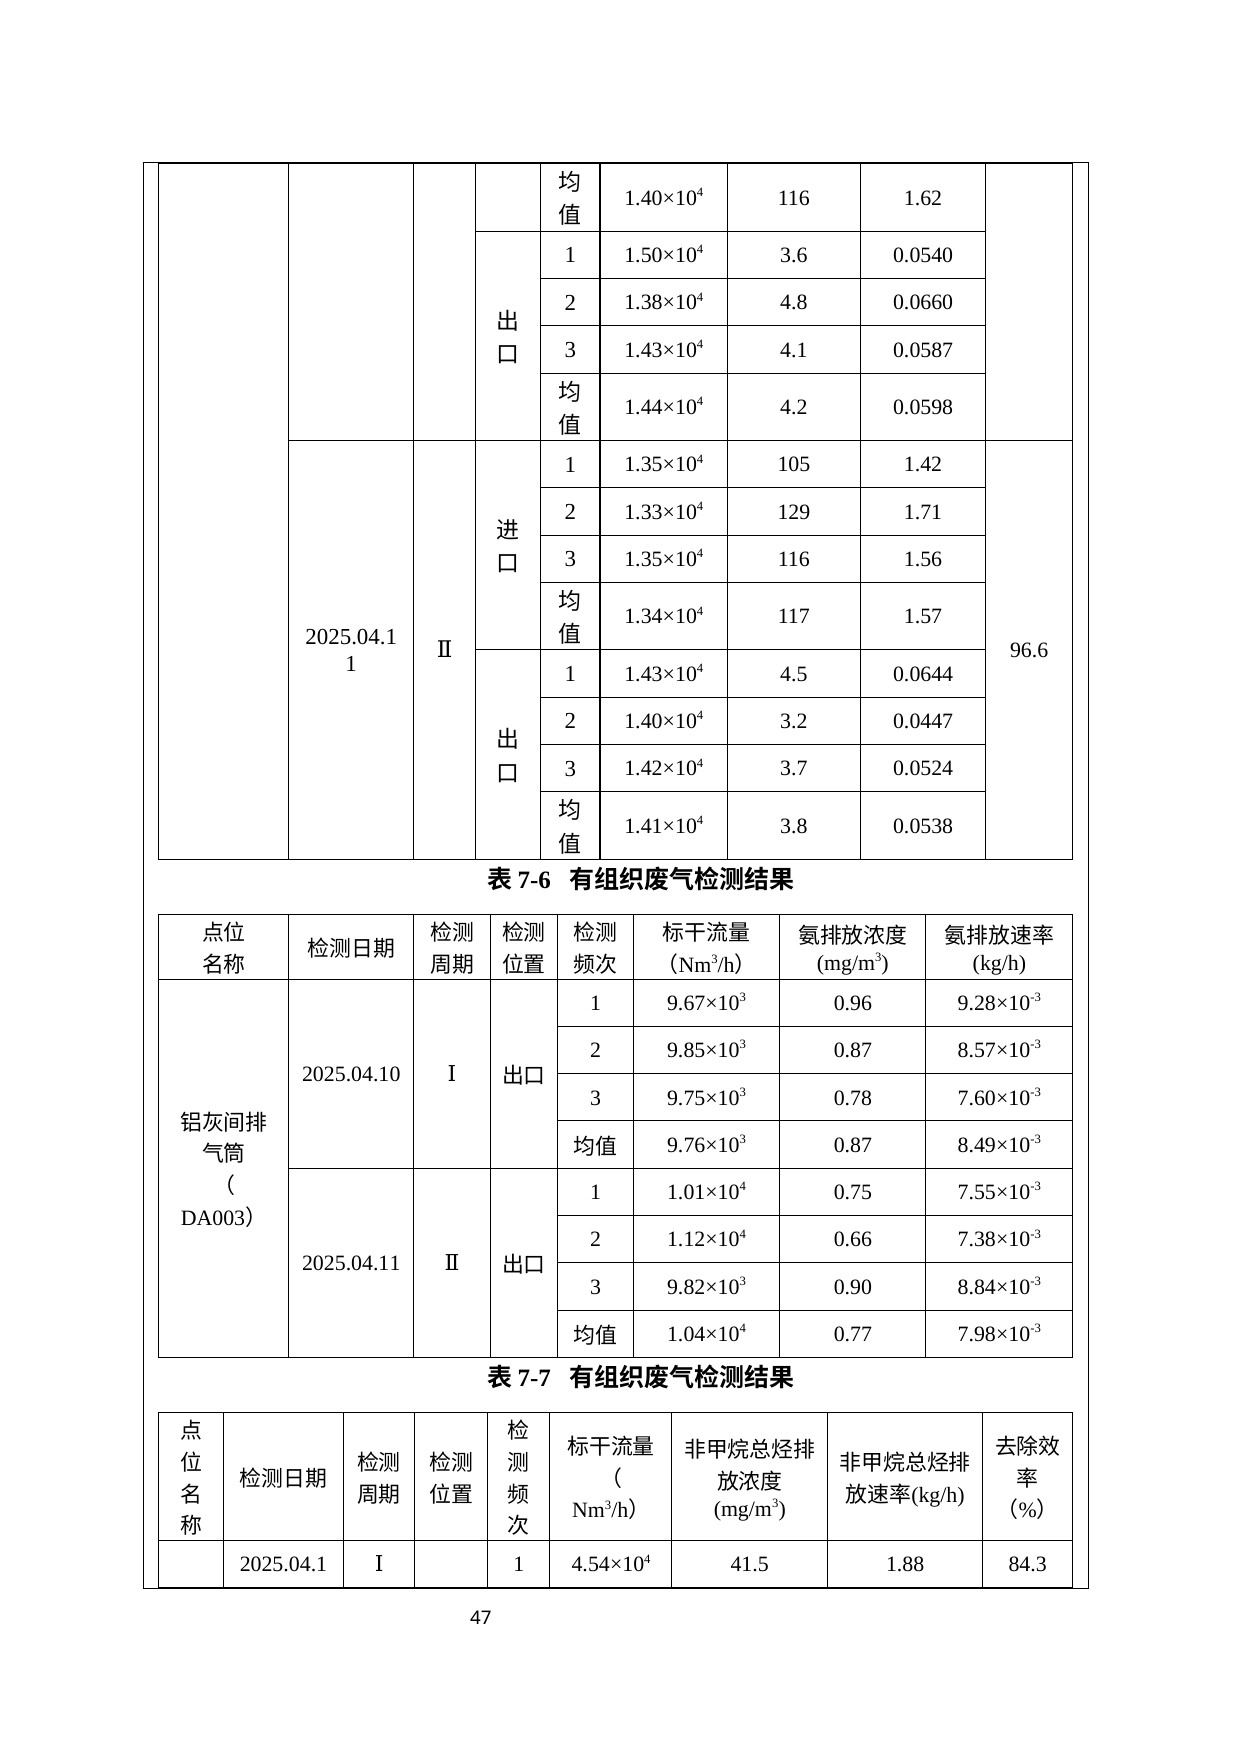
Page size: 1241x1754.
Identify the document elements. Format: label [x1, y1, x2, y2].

table_cell [144, 163, 1088, 1588]
